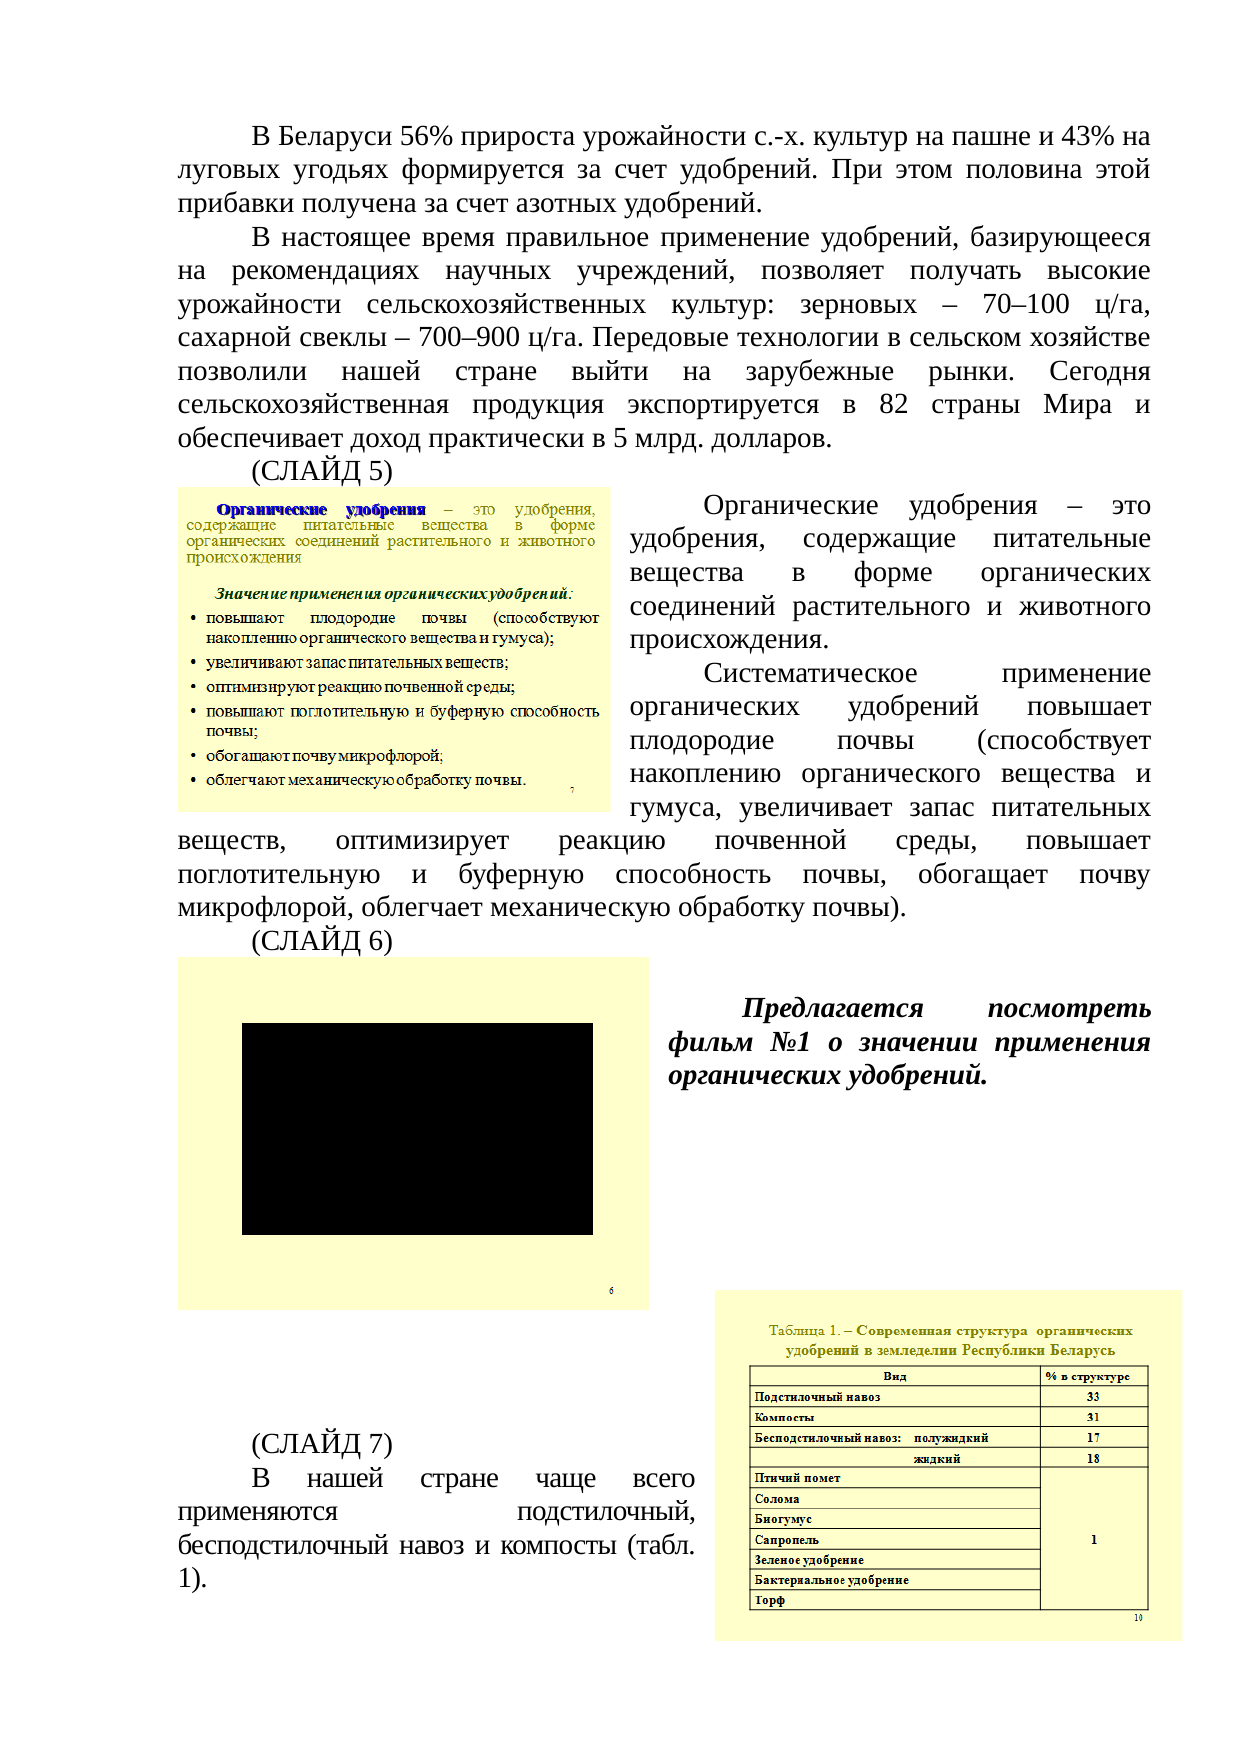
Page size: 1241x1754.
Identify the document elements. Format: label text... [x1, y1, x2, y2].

text Предлагается посмотреть фильм №1 о значении применения органических удобрений. [650, 990, 1152, 1091]
text В настоящее время правильное применение удобрений, базирующееся на рекомендациях научных учреждений, позволяет получать высокие урожайности сельскохозяйственных культур: зерновых – 70–100 ц/га, сахарной свеклы – 700–900 ц/га. Передовые технологии в сельском хозяйстве позволили нашей стране выйти на зарубежные рынки. Сегодня сельскохозяйственная продукция экспортируется в 82 страны Мира и обеспечивает доход практически в 5 млрд. долларов. [177, 219, 1152, 453]
picture [177, 487, 611, 812]
text В Беларуси 56% прироста урожайности с.-х. культур на пашне и 43% на луговых угодьях формируется за счет удобрений. При этом половина этой прибавки получена за счет азотных удобрений. [177, 118, 1152, 219]
text (СЛАЙД 7) [177, 1426, 714, 1460]
text В нашей стране чаще всего применяются подстилочный, бесподстилочный навоз и компосты (табл. 1). [177, 1460, 714, 1594]
text (СЛАЙД 6) [177, 923, 1152, 957]
picture [177, 957, 650, 1310]
text Систематическое применение органических удобрений повышает плодородие почвы (способствует накоплению органического вещества и гумуса, увеличивает запас питательных веществ, оптимизирует реакцию почвенной среды, повышает поглотительную и буферную способность почвы, обогащает почву микрофлорой, облегчает механическую обработку почвы). [177, 655, 1152, 923]
picture [714, 1290, 1183, 1641]
text Органические удобрения – это удобрения, содержащие питательные вещества в форме органических соединений растительного и животного происхождения. [611, 487, 1152, 655]
text (СЛАЙД 5) [177, 453, 1152, 487]
